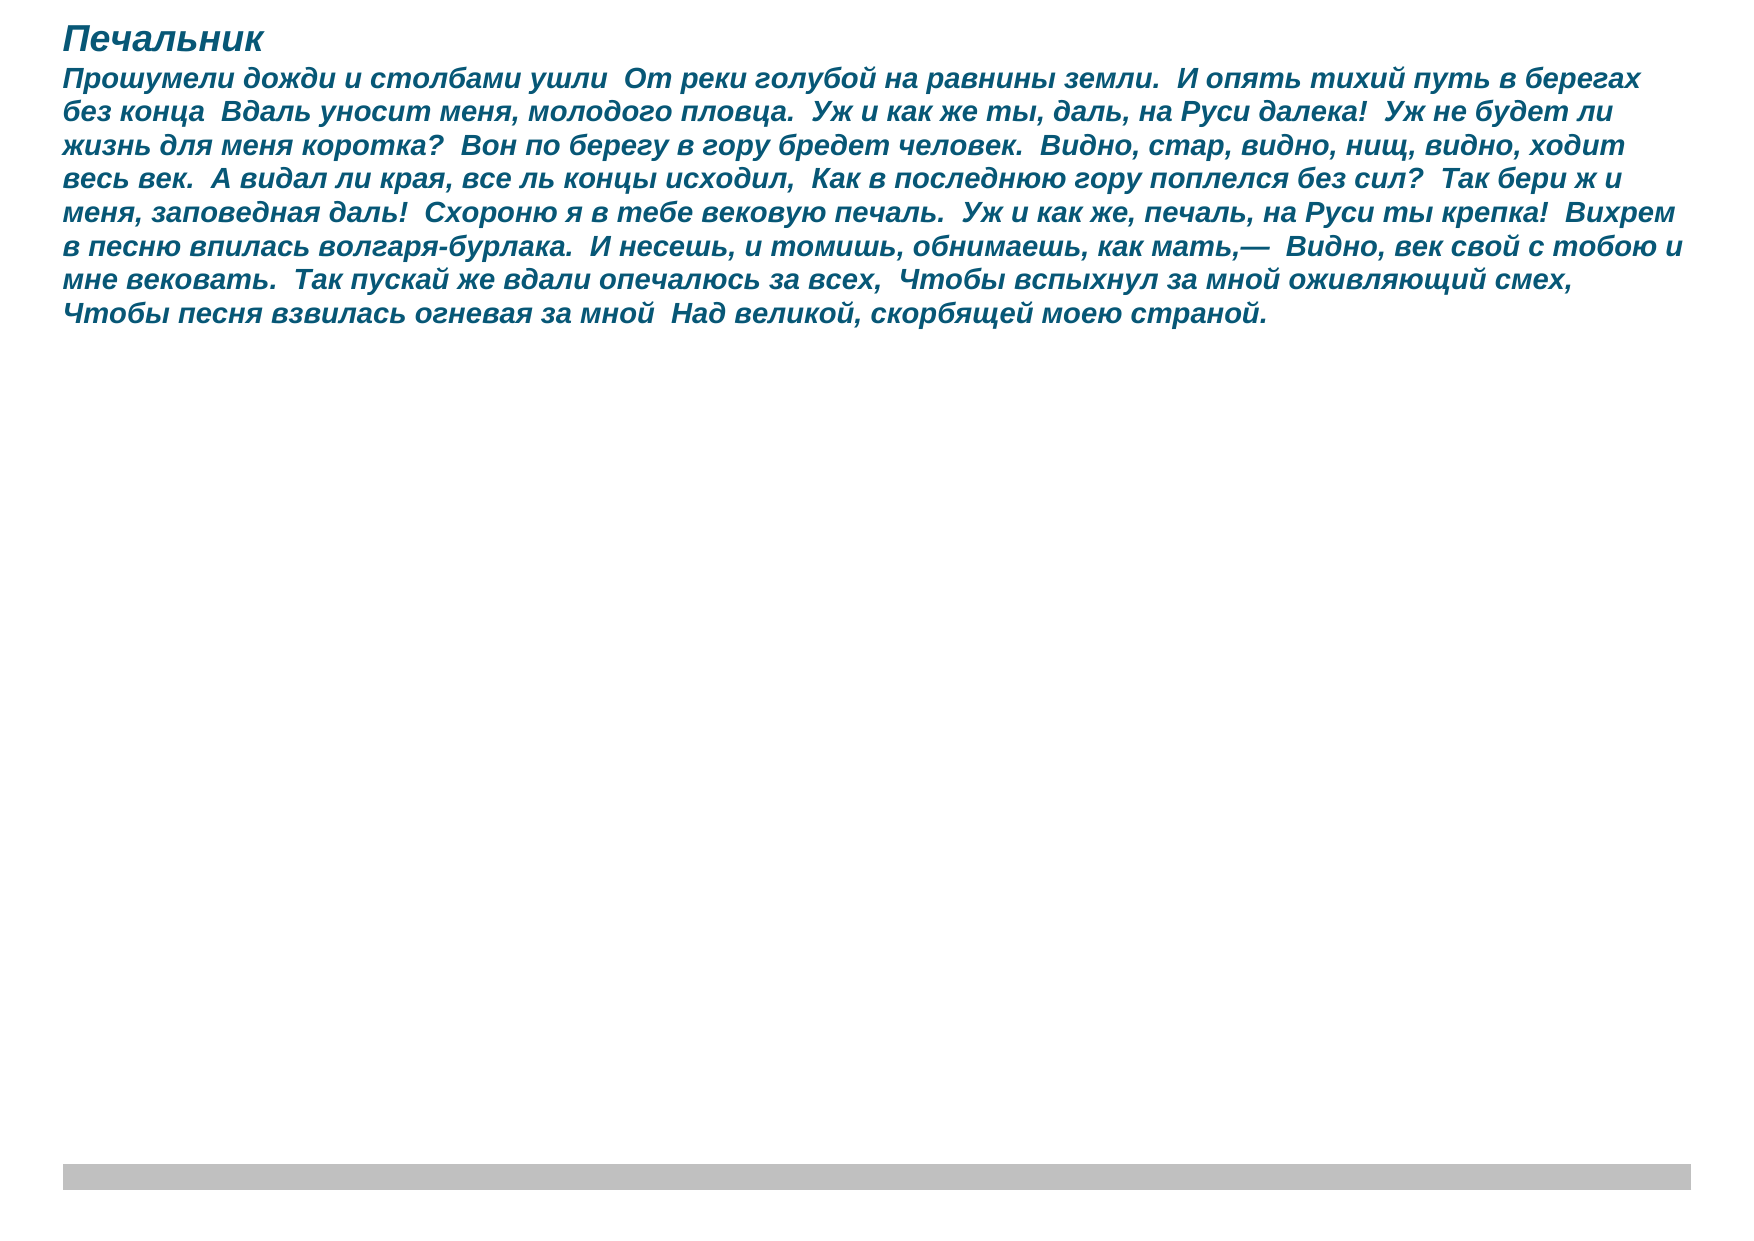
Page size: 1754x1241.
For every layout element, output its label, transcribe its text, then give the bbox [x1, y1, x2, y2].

subtitle Печальник [62, 17, 1691, 60]
text Прошумели дожди и столбами ушли [62, 61, 1691, 329]
